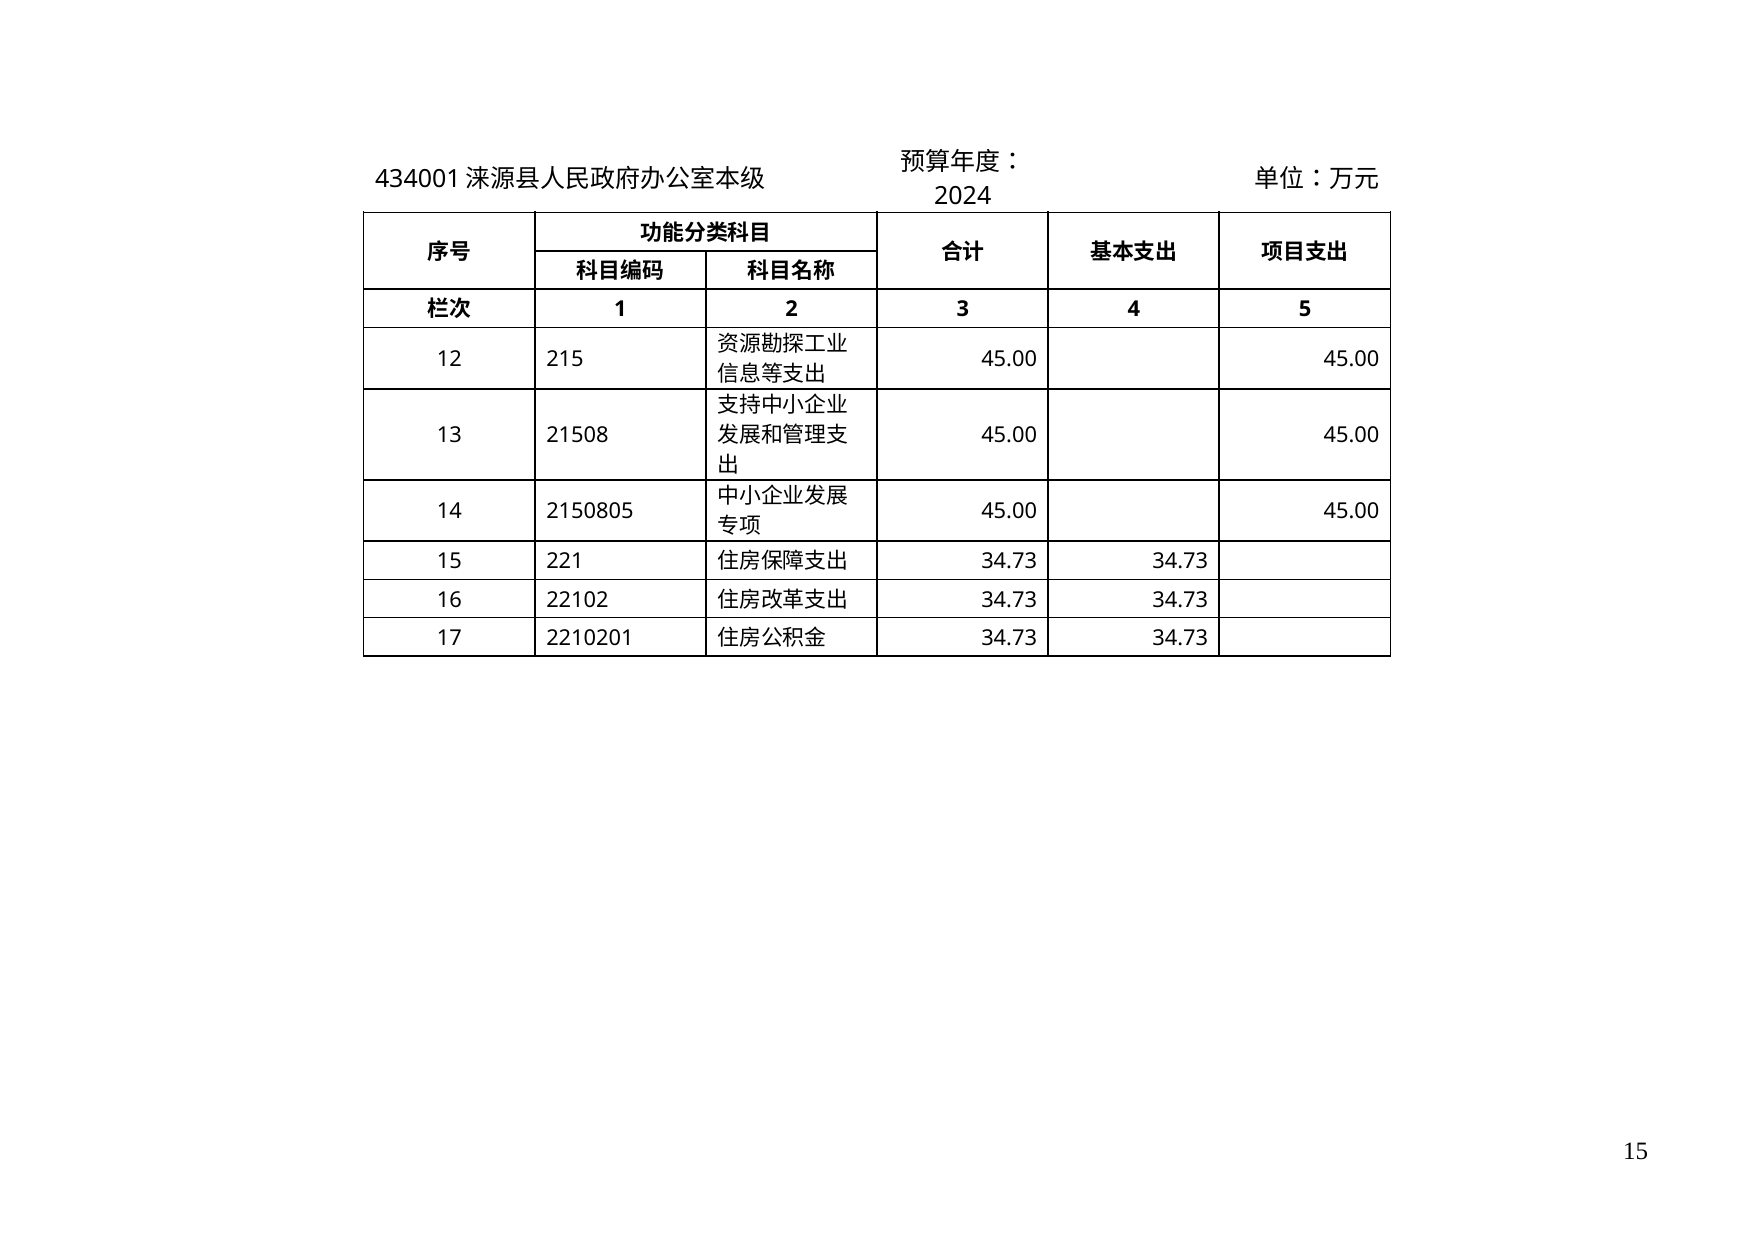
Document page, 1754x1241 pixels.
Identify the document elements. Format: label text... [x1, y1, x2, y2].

table_cell 34.73 [1049, 618, 1218, 655]
table_cell 34.73 [1049, 580, 1218, 617]
table_cell 2150805 [536, 481, 705, 540]
table_cell 住房改革支出 [707, 580, 876, 617]
table_cell 基本支出 [1049, 213, 1218, 288]
table_cell 住房公积金 [707, 618, 876, 655]
table_cell 中小企业发展专项 [707, 481, 876, 540]
table_cell 4 [1049, 290, 1218, 327]
table_cell 34.73 [878, 542, 1047, 578]
table_cell 2 [707, 290, 876, 327]
table_cell 资源勘探工业信息等支出 [707, 328, 876, 388]
table_cell [1220, 618, 1390, 655]
table_cell 2210201 [536, 618, 705, 655]
table_cell [1220, 542, 1390, 578]
table_cell 215 [536, 328, 705, 388]
table_cell [1049, 481, 1218, 540]
table_cell 45.00 [1220, 328, 1390, 388]
table_cell 45.00 [878, 390, 1047, 479]
table_cell 17 [364, 618, 534, 655]
table_cell 45.00 [878, 481, 1047, 540]
table_cell 12 [364, 328, 534, 388]
table_cell 13 [364, 390, 534, 479]
table_cell 15 [364, 542, 534, 578]
table_cell 住房保障支出 [707, 542, 876, 578]
table_cell 221 [536, 542, 705, 578]
table_cell 34.73 [878, 618, 1047, 655]
table_cell 45.00 [878, 328, 1047, 388]
table_cell 16 [364, 580, 534, 617]
table_cell 支持中小企业发展和管理支出 [707, 390, 876, 479]
table_cell 项目支出 [1220, 213, 1390, 288]
table_cell [1049, 390, 1218, 479]
table_cell 序号 [364, 213, 534, 288]
table_cell 1 [536, 290, 705, 327]
table_cell 45.00 [1220, 390, 1390, 479]
table_cell 3 [878, 290, 1047, 327]
table_cell 合计 [878, 213, 1047, 288]
table_cell 5 [1220, 290, 1390, 327]
table_cell 功能分类科目 [536, 213, 876, 250]
table_cell 栏次 [364, 290, 534, 327]
table_cell 22102 [536, 580, 705, 617]
table_cell 34.73 [878, 580, 1047, 617]
table_header 434001涞源县人民政府办公室本级 [364, 143, 876, 211]
table_cell [1049, 328, 1218, 388]
table_cell [1220, 580, 1390, 617]
table_cell 21508 [536, 390, 705, 479]
table_cell 45.00 [1220, 481, 1390, 540]
table_header 预算年度：2024 [878, 143, 1047, 211]
table_cell 科目名称 [707, 252, 876, 288]
table_cell 14 [364, 481, 534, 540]
table_header 单位：万元 [1049, 143, 1390, 211]
table_cell 科目编码 [536, 252, 705, 288]
table_cell 34.73 [1049, 542, 1218, 578]
